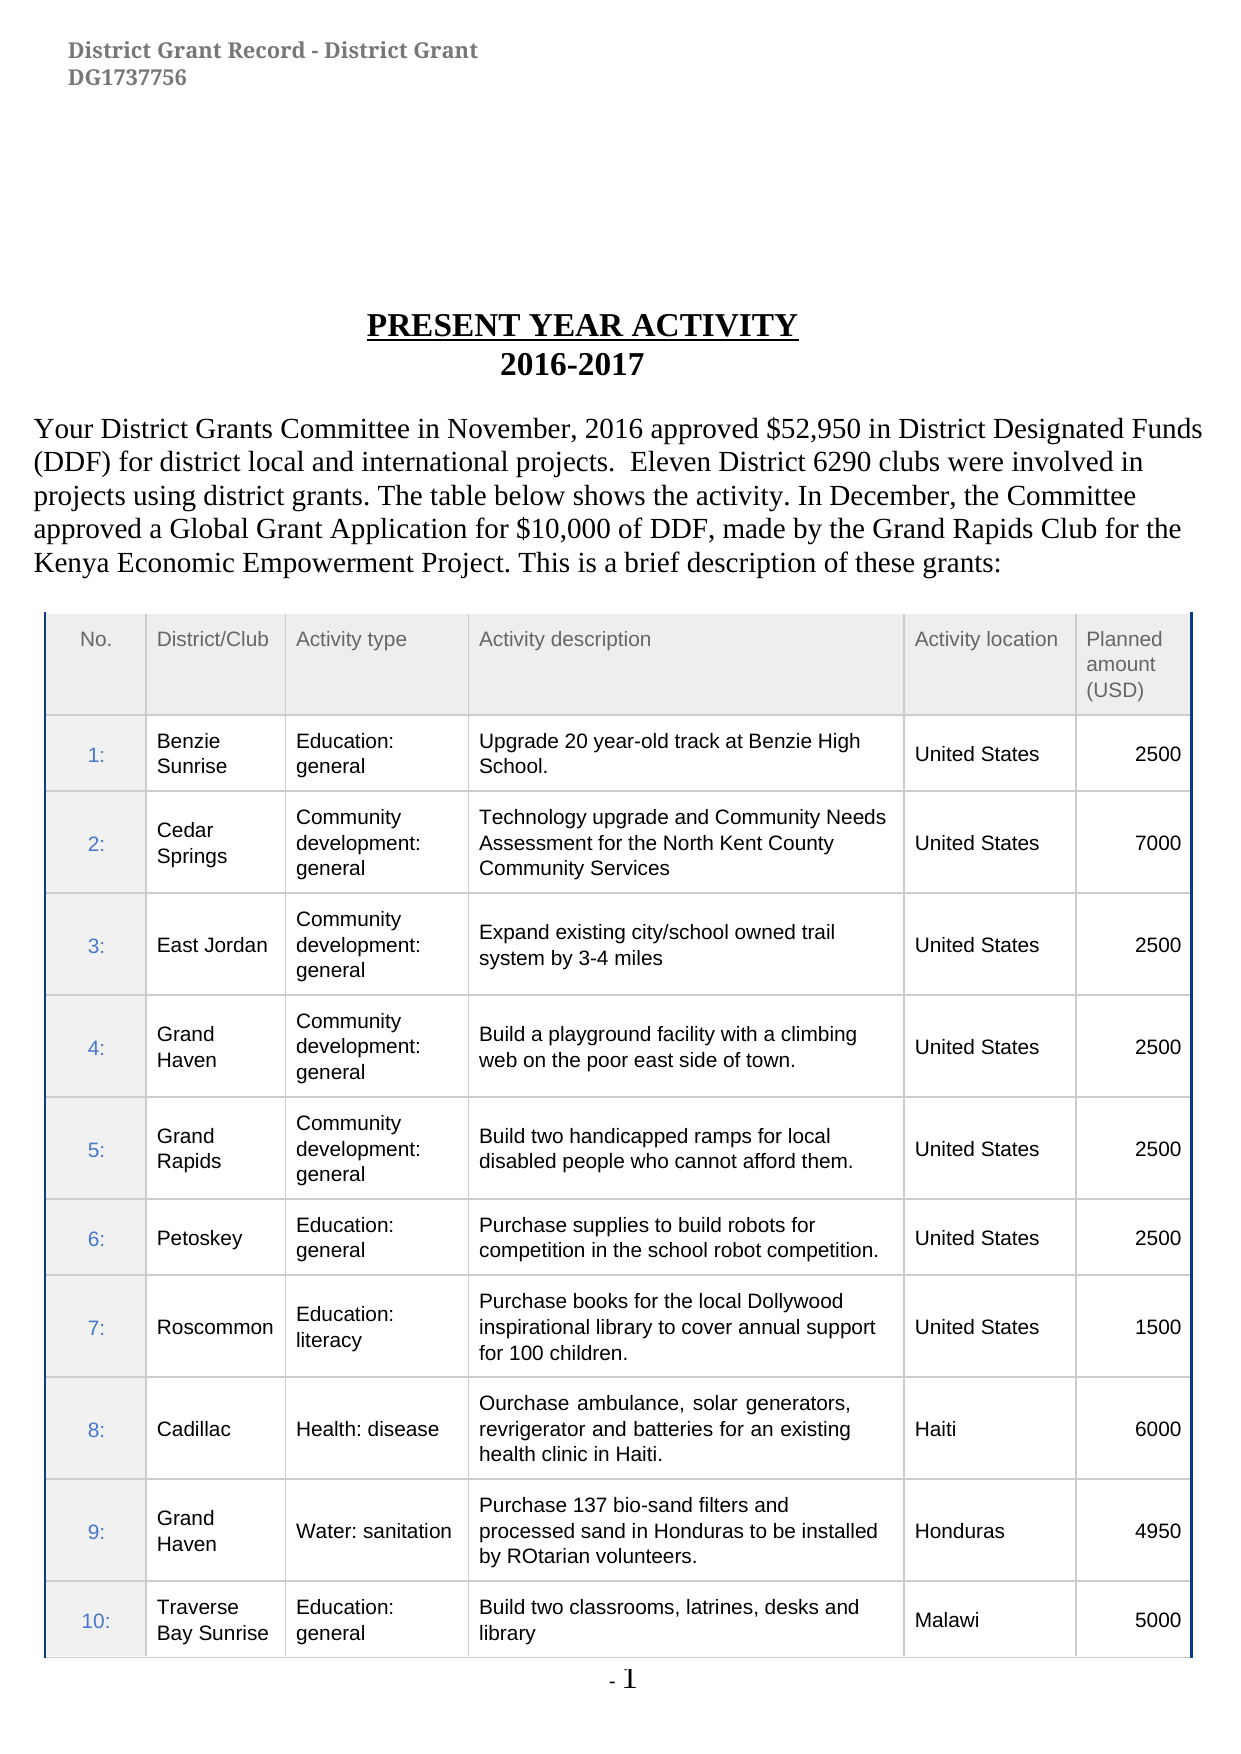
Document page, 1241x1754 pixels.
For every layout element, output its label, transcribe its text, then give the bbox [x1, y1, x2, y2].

table_cell United States [905, 894, 1075, 994]
table_cell Build a playground facility with a climbing web on the poor east side of town. [469, 996, 903, 1096]
table_header No. [46, 614, 145, 714]
table_header Activity description [469, 614, 903, 714]
table_cell Haiti [905, 1378, 1075, 1478]
table_cell Water: sanitation [286, 1480, 468, 1580]
table_cell 2500 [1077, 1098, 1190, 1198]
table_cell 4: [46, 996, 145, 1096]
table_cell Purchase books for the local Dollywood inspirational library to cover annual support for 100 children. [469, 1276, 903, 1376]
table_cell 9: [46, 1480, 145, 1580]
table_cell 1: [46, 716, 145, 790]
text 2016-2017 [258, 344, 1209, 382]
table_cell United States [905, 1200, 1075, 1274]
table_cell Traverse Bay Sunrise [147, 1582, 285, 1656]
table_cell East Jordan [147, 894, 285, 994]
table_cell 6000 [1077, 1378, 1190, 1478]
table_cell Petoskey [147, 1200, 285, 1274]
table_cell Grand Haven [147, 1480, 285, 1580]
table_cell Education: literacy [286, 1276, 468, 1376]
table_cell 10: [46, 1582, 145, 1656]
table_cell Build two classrooms, latrines, desks and library [469, 1582, 903, 1656]
table_cell Purchase 137 bio-sand filters and processed sand in Honduras to be installed by ROtarian volunteers. [469, 1480, 903, 1580]
table_cell 2500 [1077, 894, 1190, 994]
table_cell Cedar Springs [147, 792, 285, 892]
text PRESENT YEAR ACTIVITY [33, 305, 1209, 344]
table_cell Expand existing city/school owned trail system by 3-4 miles [469, 894, 903, 994]
table_cell Ourchase ambulance, solar generators, revrigerator and batteries for an existing health clinic in Haiti. [469, 1378, 903, 1478]
table_cell United States [905, 996, 1075, 1096]
table_cell Roscommon [147, 1276, 285, 1376]
table_cell 2500 [1077, 716, 1190, 790]
table_cell Honduras [905, 1480, 1075, 1580]
table_cell 5: [46, 1098, 145, 1198]
table_cell 6: [46, 1200, 145, 1274]
table_cell Cadillac [147, 1378, 285, 1478]
table_cell Community development: general [286, 792, 468, 892]
table_cell Malawi [905, 1582, 1075, 1656]
table_cell Education: general [286, 1200, 468, 1274]
table_cell 7: [46, 1276, 145, 1376]
table_header Activity type [286, 614, 468, 714]
table_cell Community development: general [286, 996, 468, 1096]
table_cell 7000 [1077, 792, 1190, 892]
table_cell United States [905, 792, 1075, 892]
table_cell United States [905, 1276, 1075, 1376]
table_header Activity location [905, 614, 1075, 714]
table_header Planned amount (USD) [1077, 614, 1190, 714]
table_cell Grand Haven [147, 996, 285, 1096]
table_cell Education: general [286, 1582, 468, 1656]
table_cell 2500 [1077, 1200, 1190, 1274]
table_cell Technology upgrade and Community Needs Assessment for the North Kent County Community Services [469, 792, 903, 892]
table_header District/Club [147, 614, 285, 714]
table_cell 4950 [1077, 1480, 1190, 1580]
table_cell Benzie Sunrise [147, 716, 285, 790]
table_cell 2500 [1077, 996, 1190, 1096]
table_cell United States [905, 1098, 1075, 1198]
table_cell Community development: general [286, 1098, 468, 1198]
table_cell United States [905, 716, 1075, 790]
table_cell Upgrade 20 year-old track at Benzie High School. [469, 716, 903, 790]
table_cell Education: general [286, 716, 468, 790]
table_cell 3: [46, 894, 145, 994]
table_cell 8: [46, 1378, 145, 1478]
table_cell 5000 [1077, 1582, 1190, 1656]
table_cell Purchase supplies to build robots for competition in the school robot competition. [469, 1200, 903, 1274]
table_cell Build two handicapped ramps for local disabled people who cannot afford them. [469, 1098, 903, 1198]
table_cell Community development: general [286, 894, 468, 994]
table_cell 1500 [1077, 1276, 1190, 1376]
table_cell Health: disease [286, 1378, 468, 1478]
text Your District Grants Committee in November, 2016 approved $52,950 in District Designated Funds (DDF) for district local and international projects. Eleven District 6290 clubs were involved in projects using district grants. The table below shows the activity. In December, the Committee approved a Global Grant Application for $10,000 of DDF, made by the Grand Rapids Club for the Kenya Economic Empowerment Project. This is a brief description of these grants: [33, 411, 1209, 578]
table_cell 2: [46, 792, 145, 892]
table_cell Grand Rapids [147, 1098, 285, 1198]
